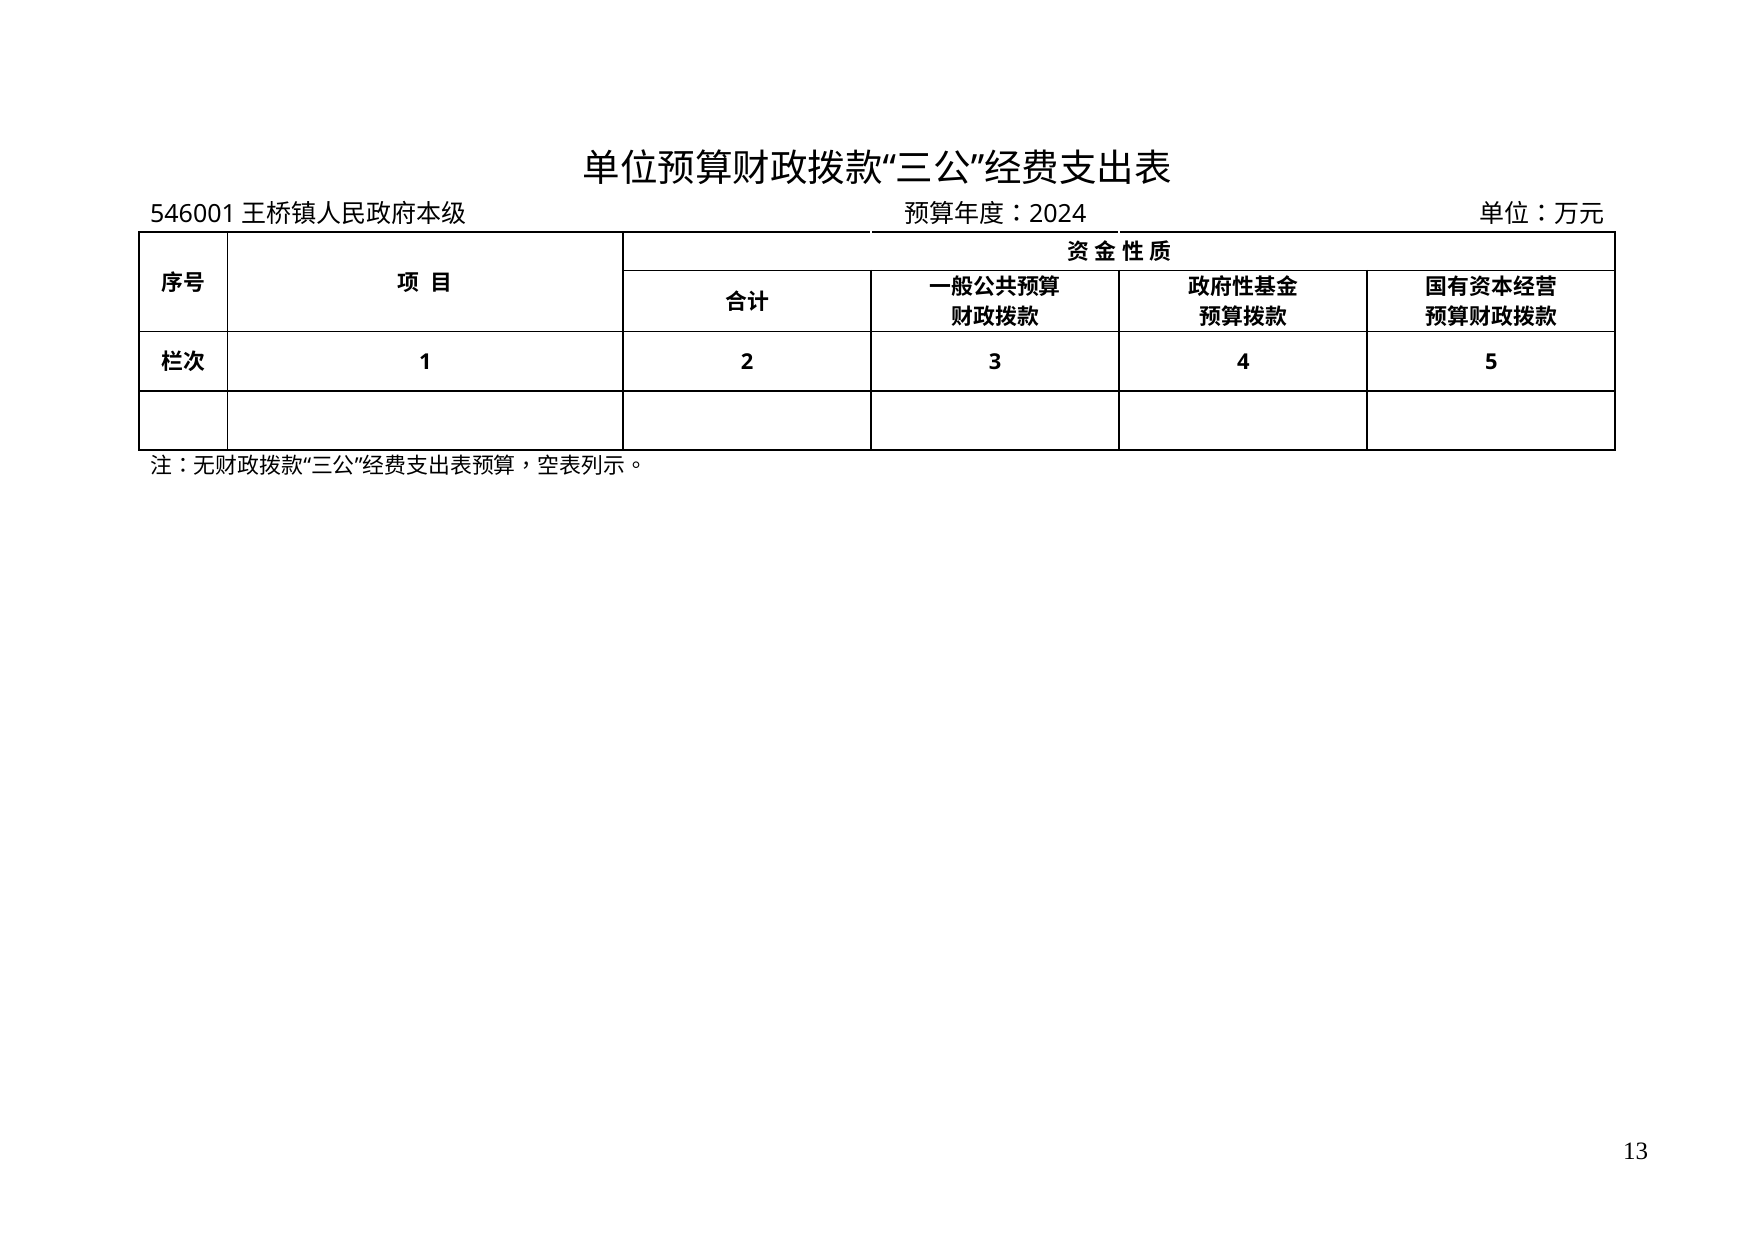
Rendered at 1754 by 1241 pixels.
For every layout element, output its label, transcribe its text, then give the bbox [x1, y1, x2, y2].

table_cell [228, 392, 622, 449]
table_cell 栏次 [140, 332, 227, 390]
table_cell 资 金 性 质 [624, 233, 1614, 270]
table_cell 4 [1120, 332, 1366, 390]
table_cell 合计 [624, 271, 870, 331]
table_cell 政府性基金 预算拨款 [1120, 271, 1366, 331]
table_cell 序号 [140, 233, 227, 331]
table_cell 2 [624, 332, 870, 390]
table_cell 3 [872, 332, 1118, 390]
table_cell 国有资本经营 预算财政拨款 [1368, 271, 1614, 331]
table_header 单位：万元 [1120, 195, 1614, 231]
table_cell 一般公共预算 财政拨款 [872, 271, 1118, 331]
table_cell [872, 392, 1118, 449]
text 单位预算财政拨款“三公”经费支出表 [106, 142, 1648, 193]
table_cell 项 目 [228, 233, 622, 331]
table_cell [1368, 392, 1614, 449]
table_header 预算年度：2024 [872, 195, 1118, 231]
table_header 546001王桥镇人民政府本级 [140, 195, 870, 231]
table_cell [1120, 392, 1366, 449]
table_cell [624, 392, 870, 449]
table_cell 1 [228, 332, 622, 390]
text 注：无财政拨款“三公”经费支出表预算，空表列示。 [106, 451, 1648, 480]
table_cell 5 [1368, 332, 1614, 390]
table_cell [140, 392, 227, 449]
